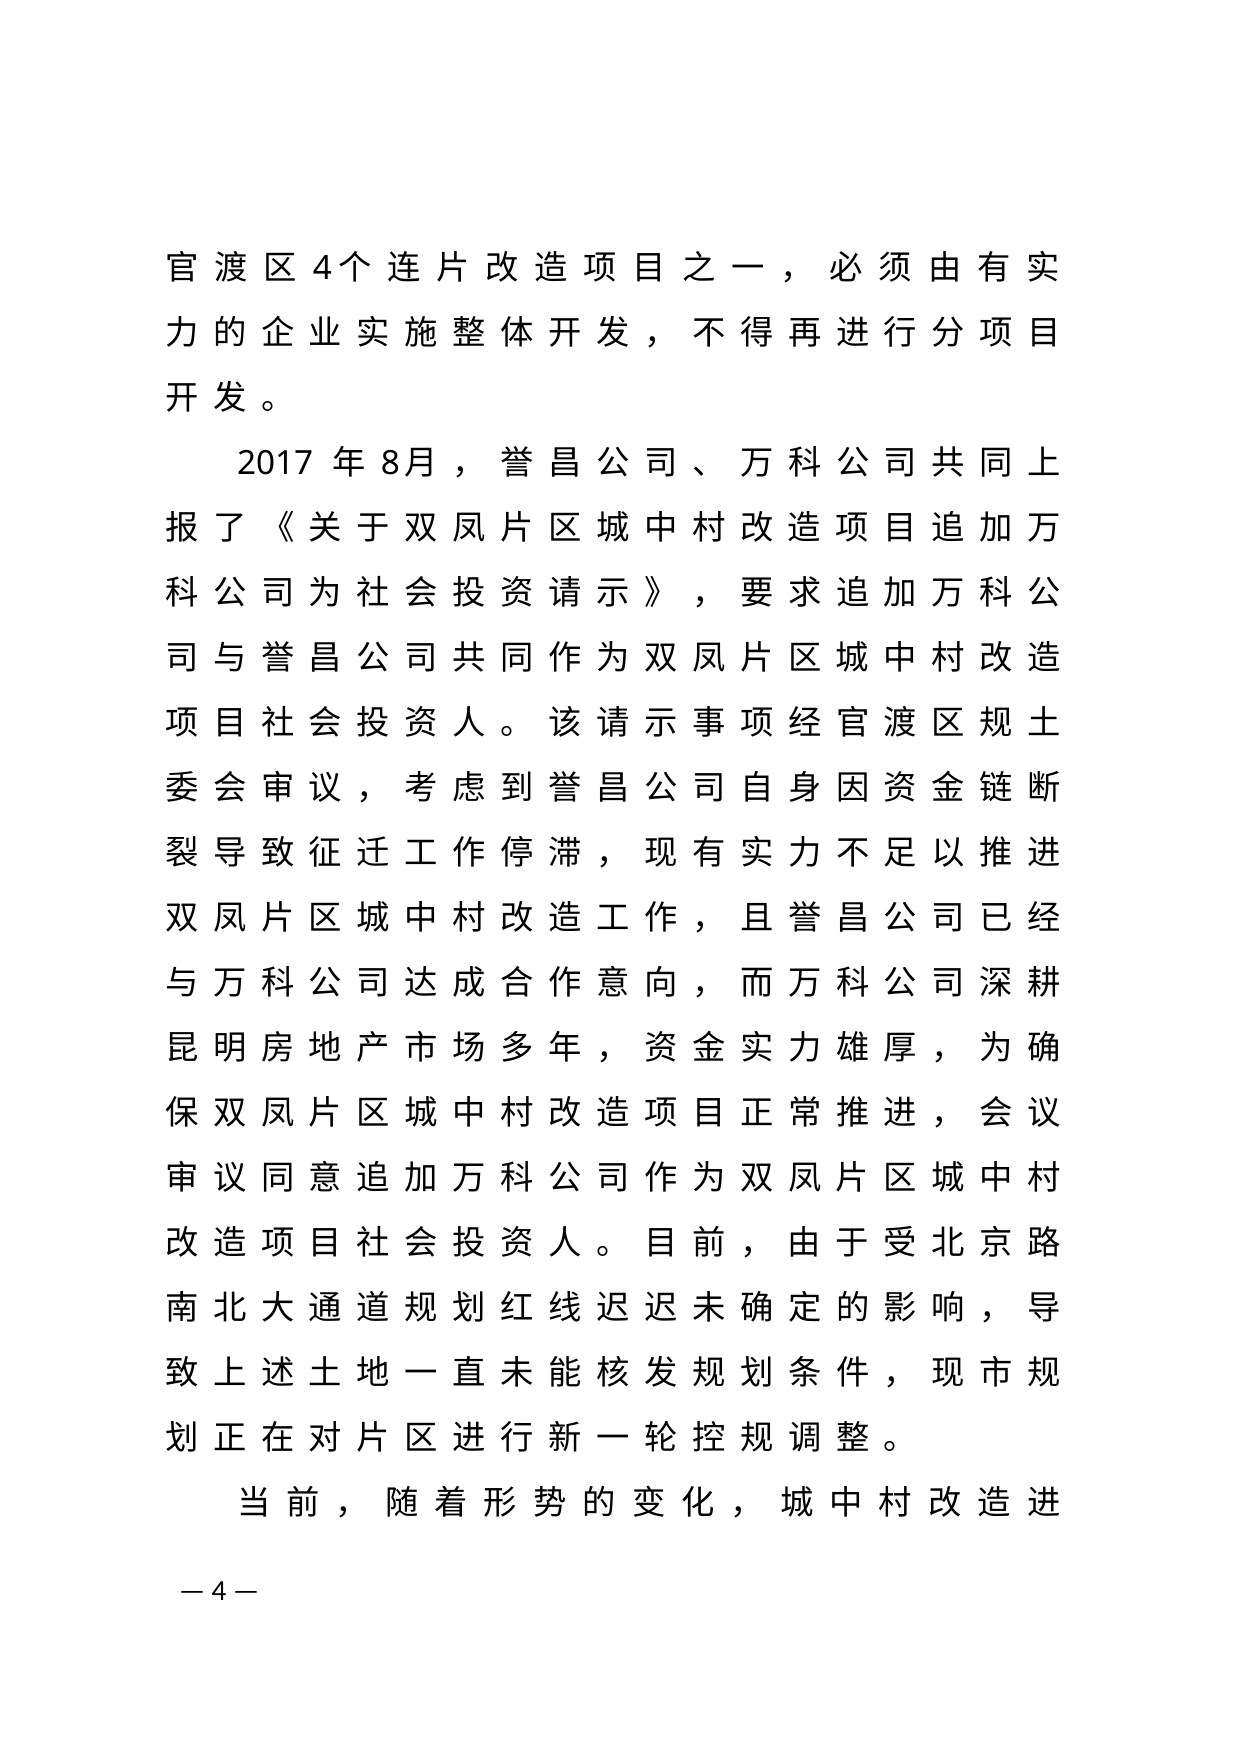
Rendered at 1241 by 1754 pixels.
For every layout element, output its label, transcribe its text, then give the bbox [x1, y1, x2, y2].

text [165, 233, 1075, 428]
text 2017年8月，誉昌公司、万科公司共同上报了《关于双凤片区城中村改造项目追加万科公司为社会投资请示》，要求追加万科公司与誉昌公司共同作为双凤片区城中村改造项目社会投资人。该请示事项经官渡区规土委会审议，考虑到誉昌公司自身因资金链断裂导致征迁工作停滞，现有实力不足以推进双凤片区城中村改造工作，且誉昌公司已经与万科公司达成合作意向，而万科公司深耕昆明房地产市场多年，资金实力雄厚，为确保双凤片区城中村改造项目正常推进，会议审议同意追加万科公司作为双凤片区城中村改造项目社会投资人。目前，由于受北京路南北大通道规划红线迟迟未确定的影响，导致上述土地一直未能核发规划条件，现市规划正在对片区进行新一轮控规调整。 [165, 428, 1075, 1468]
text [165, 1468, 1075, 1533]
